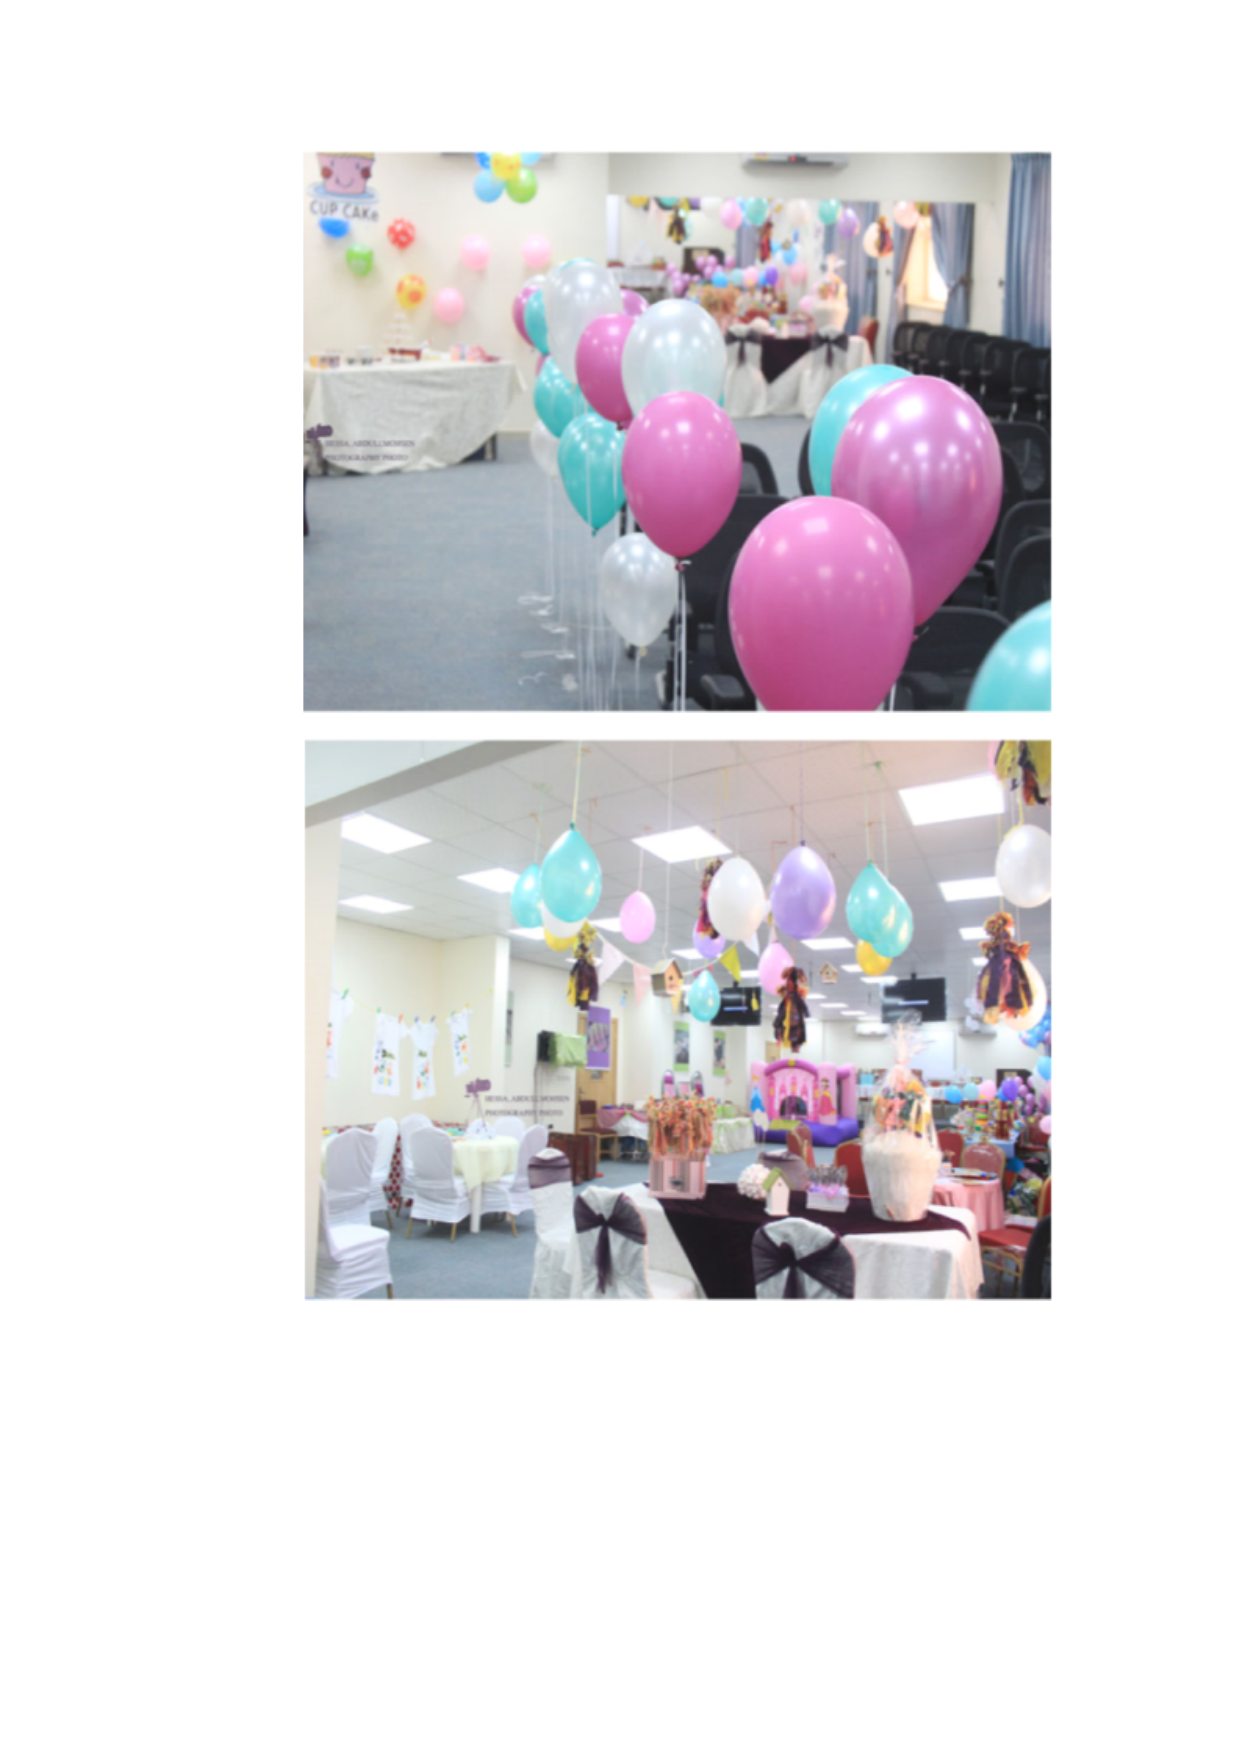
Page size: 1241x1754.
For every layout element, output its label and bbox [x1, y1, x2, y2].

picture [302, 150, 1053, 713]
picture [302, 737, 1053, 1301]
